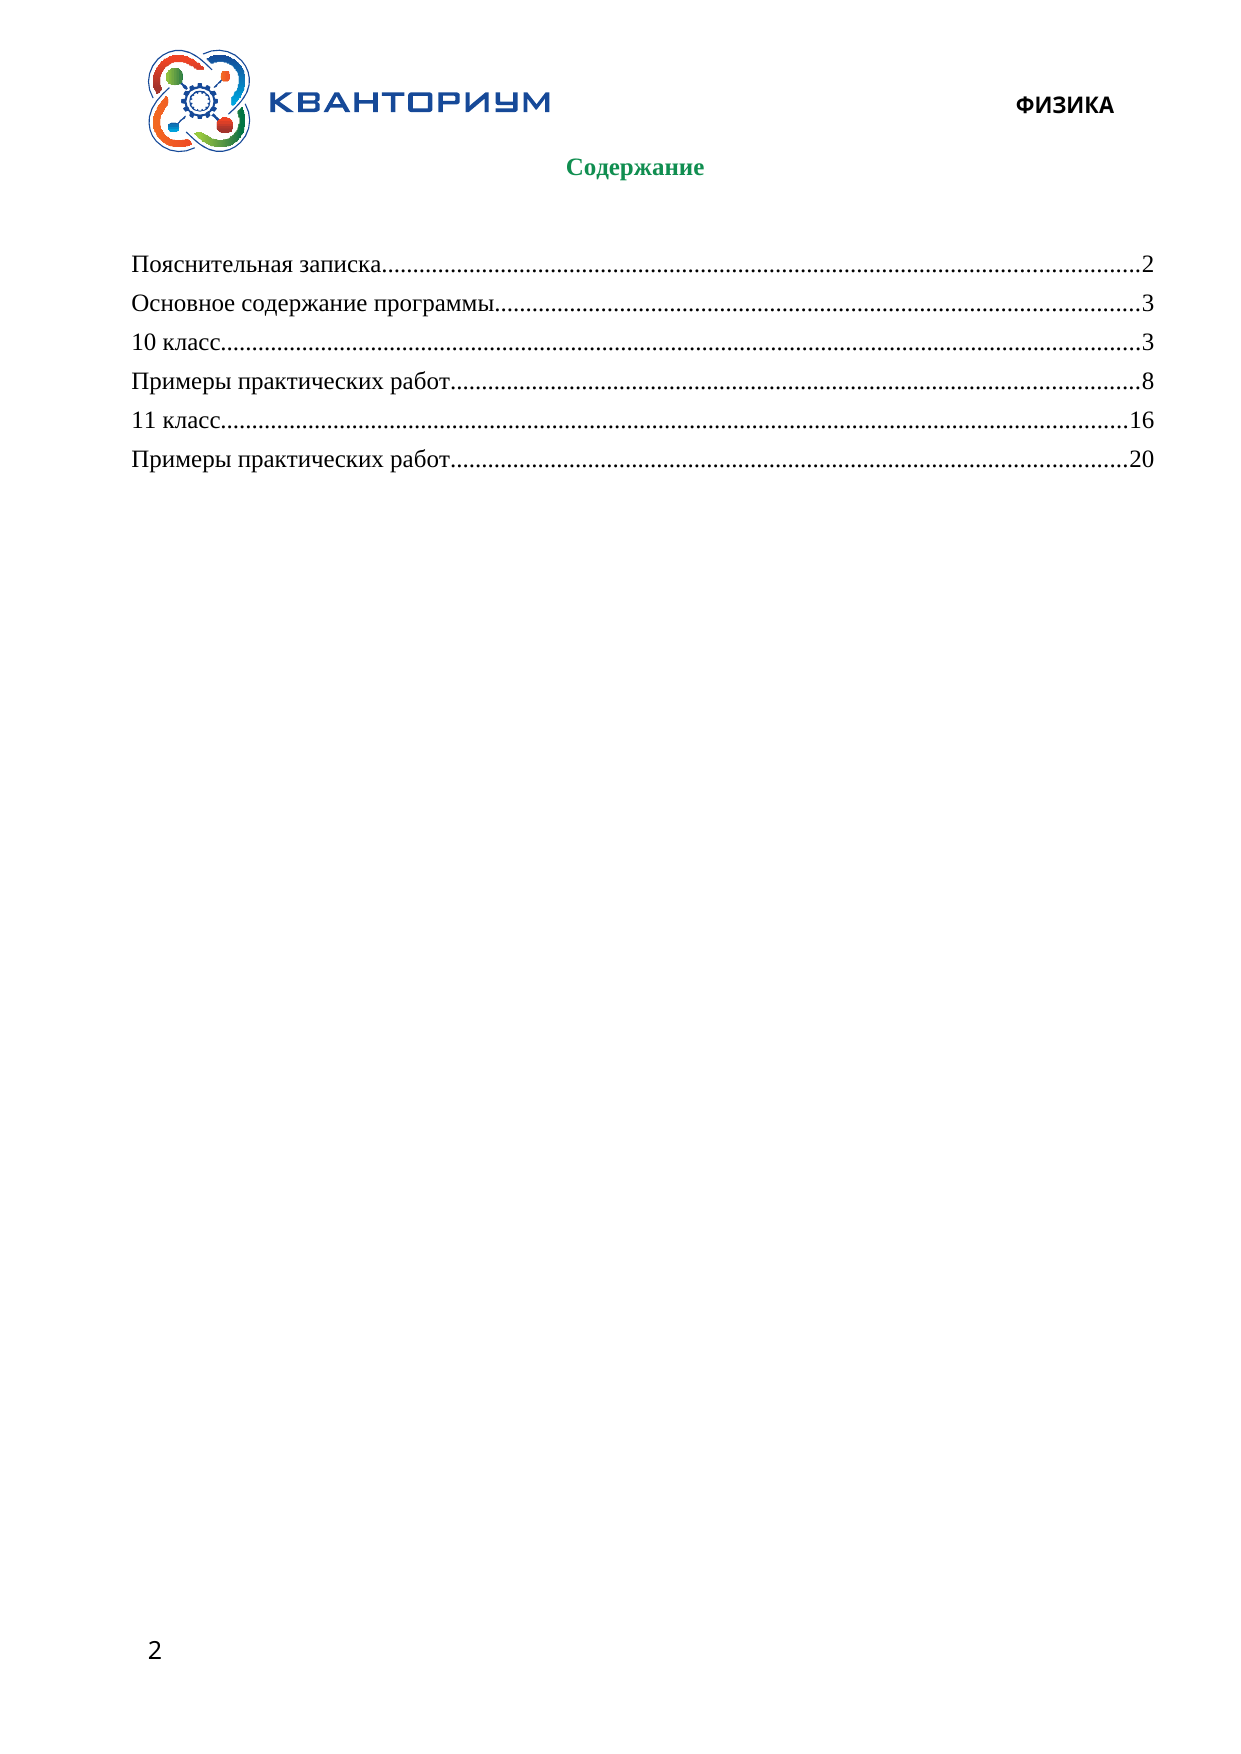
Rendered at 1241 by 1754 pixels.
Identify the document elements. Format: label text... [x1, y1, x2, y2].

picture [236, 92, 245, 106]
text Содержание [232, 152, 1038, 181]
picture [153, 55, 245, 147]
